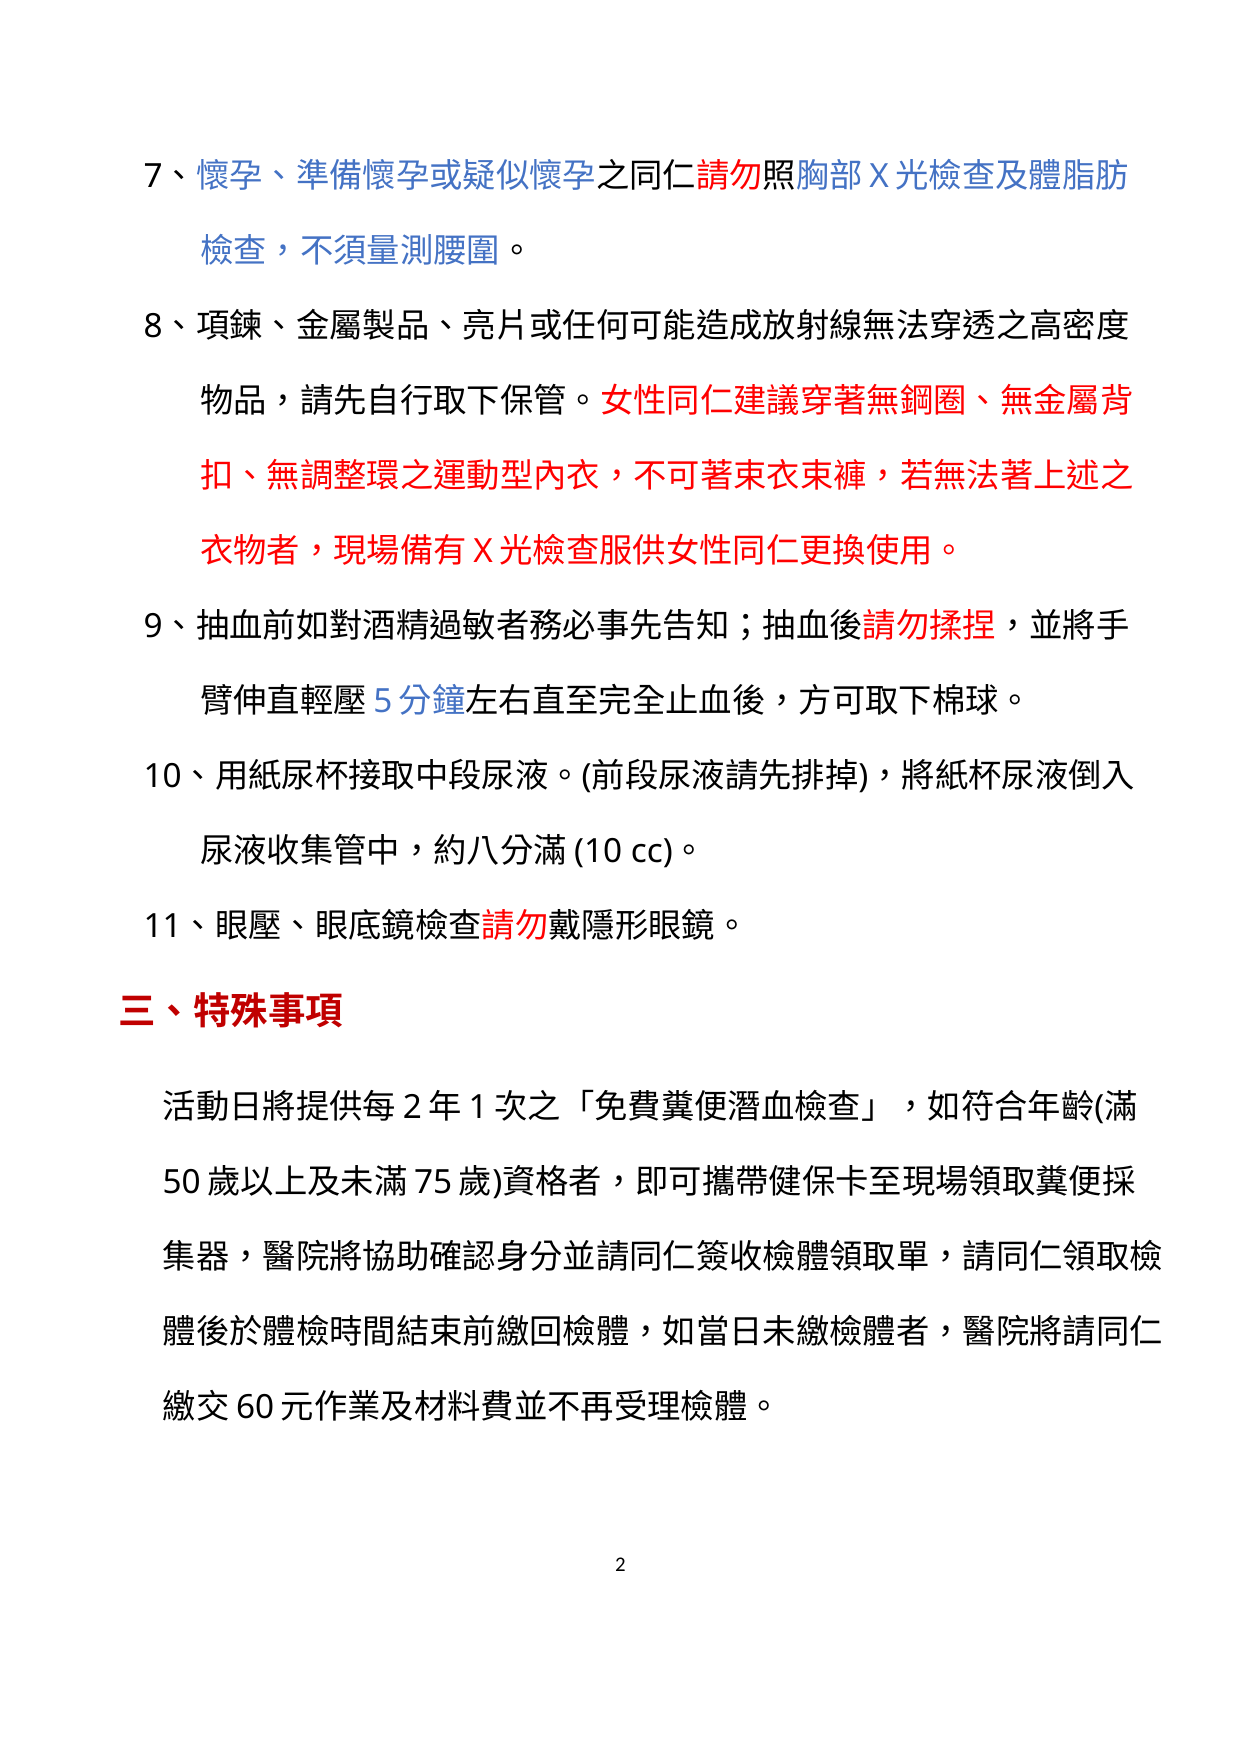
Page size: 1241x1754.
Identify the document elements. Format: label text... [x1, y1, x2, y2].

text 10、用紙尿杯接取中段尿液。(前段尿液請先排掉)，將紙杯尿液倒入尿液收集管中，約八分滿 (10 cc)。 [143, 736, 1137, 886]
text 11、眼壓、眼底鏡檢查請勿戴隱形眼鏡。 [143, 886, 1137, 961]
text 8、項鍊、金屬製品、亮片或任何可能造成放射線無法穿透之高密度物品，請先自行取下保管。女性同仁建議穿著無鋼圈、無金屬背扣、無調整環之運動型內衣，不可著束衣束褲，若無法著上述之衣物者，現場備有X光檢查服供女性同仁更換使用。 [143, 286, 1137, 586]
text 7、懷孕、準備懷孕或疑似懷孕之同仁請勿照胸部X光檢查及體脂肪檢查，不須量測腰圍。 [143, 136, 1137, 286]
text 9、抽血前如對酒精過敏者務必事先告知；抽血後請勿揉捏，並將手臂伸直輕壓5分鐘左右直至完全止血後，方可取下棉球。 [143, 586, 1137, 736]
text 三、特殊事項 [118, 971, 1137, 1046]
text 活動日將提供每2年1次之「免費糞便潛血檢查」，如符合年齡(滿50歲以上及未滿75歲)資格者，即可攜帶健保卡至現場領取糞便採集器，醫院將協助確認身分並請同仁簽收檢體領取單，請同仁領取檢體後於體檢時間結束前繳回檢體，如當日未繳檢體者，醫院將請同仁繳交60元作業及材料費並不再受理檢體。 [162, 1067, 1166, 1442]
